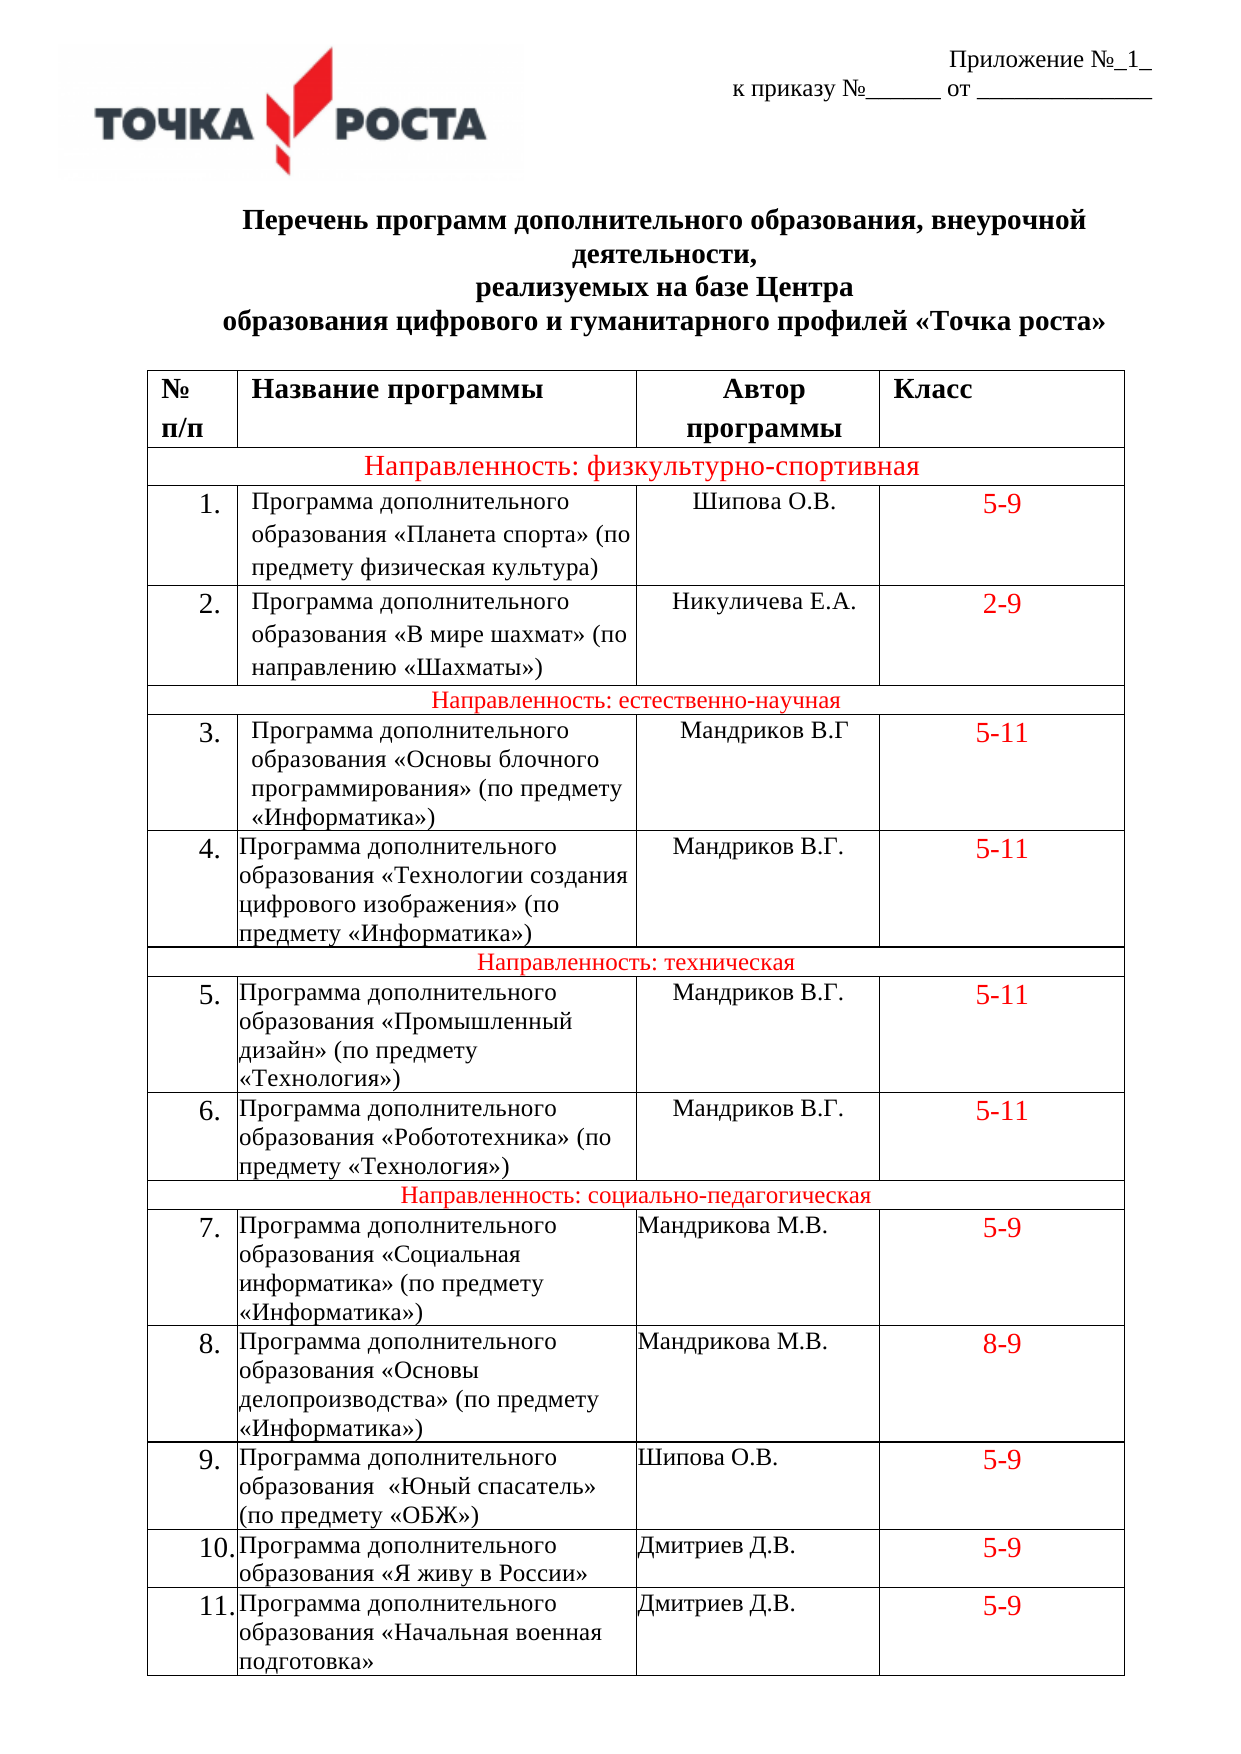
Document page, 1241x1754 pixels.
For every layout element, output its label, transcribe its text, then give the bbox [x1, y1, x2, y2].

table_cell Мандриков В.Г [637, 715, 879, 830]
table_cell Мандрикова М.В. [637, 1210, 879, 1325]
table_cell Программа дополнительного образования «Социальная информатика» (по предмету «Информатика») [238, 1210, 636, 1325]
table_cell Шипова О.В. [637, 486, 879, 585]
table_cell Шипова О.В. [637, 1443, 879, 1529]
table_cell [148, 715, 237, 830]
table_cell [148, 1210, 237, 1325]
table_header Класс [880, 371, 1124, 447]
table_cell [148, 1093, 237, 1179]
table_cell 5-11 [880, 715, 1124, 830]
table_cell Программа дополнительного образования «Я живу в России» [238, 1530, 636, 1587]
table_cell 5-11 [880, 1093, 1124, 1179]
table_header № п/п [148, 371, 237, 447]
table_cell [148, 586, 237, 684]
table_cell Мандриков В.Г. [637, 977, 879, 1092]
table_cell Программа дополнительного образования «Юный спасатель» (по предмету «ОБЖ») [479, 1443, 636, 1529]
table_cell [148, 831, 237, 946]
table_cell 5-9 [880, 486, 1124, 585]
table_cell 5-11 [880, 977, 1124, 1092]
table_cell Направленность: техническая [148, 948, 1124, 976]
table_header Автор программы [637, 371, 879, 447]
table_cell [148, 1326, 237, 1441]
table_header Название программы [238, 371, 636, 447]
table_cell 5-11 [880, 831, 1124, 946]
table_cell [148, 1443, 237, 1529]
table_cell Никуличева Е.А. [637, 586, 879, 684]
table_cell Программа дополнительного образования «Начальная военная подготовка» [374, 1588, 636, 1674]
table_cell Дмитриев Д.В. [637, 1530, 879, 1587]
table_cell [148, 1530, 237, 1587]
table_cell Программа дополнительного образования «Основы блочного программирования» (по предмету «Информатика») [436, 715, 636, 830]
table_cell 5-9 [880, 1530, 1124, 1587]
table_cell Программа дополнительного образования «Планета спорта» (по предмету физическая культура) [238, 486, 636, 585]
table_cell Мандриков В.Г. [637, 831, 879, 946]
text реализуемых на базе Центра [177, 269, 1152, 303]
table_cell 5-9 [880, 1588, 1124, 1674]
table_cell Программа дополнительного образования «Робототехника» (по предмету «Технология») [510, 1093, 636, 1179]
table_cell Мандриков В.Г. [637, 1093, 879, 1179]
text к приказу №______ от ______________ [524, 73, 1152, 102]
table_cell [148, 977, 237, 1092]
text Перечень программ дополнительного образования, внеурочной деятельности, [177, 202, 1152, 269]
text Приложение №_1_ [524, 44, 1152, 73]
table_cell Программа дополнительного образования «Технологии создания цифрового изображения» (по предмету «Информатика») [532, 831, 636, 946]
table_cell 8-9 [880, 1326, 1124, 1441]
table_cell Направленность: физкультурно-спортивная [148, 448, 1124, 485]
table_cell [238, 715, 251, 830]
table_cell 5-9 [880, 1443, 1124, 1529]
table_cell 2-9 [880, 586, 1124, 684]
table_cell Программа дополнительного образования «Основы делопроизводства» (по предмету «Информатика») [423, 1326, 636, 1441]
table_cell Направленность: естественно-научная [148, 686, 1124, 714]
table_cell Программа дополнительного образования «В мире шахмат» (по направлению «Шахматы») [238, 586, 636, 684]
table_cell [148, 486, 237, 585]
table_cell Направленность: социально-педагогическая [148, 1181, 1124, 1209]
table_cell 5-9 [880, 1210, 1124, 1325]
table_cell Мандрикова М.В. [637, 1326, 879, 1441]
table_cell Дмитриев Д.В. [637, 1588, 879, 1674]
text образования цифрового и гуманитарного профилей «Точка роста» [177, 303, 1152, 337]
picture [57, 44, 524, 181]
table_cell [148, 1588, 237, 1674]
table_cell Программа дополнительного образования «Промышленный дизайн» (по предмету «Технология») [238, 977, 636, 1092]
